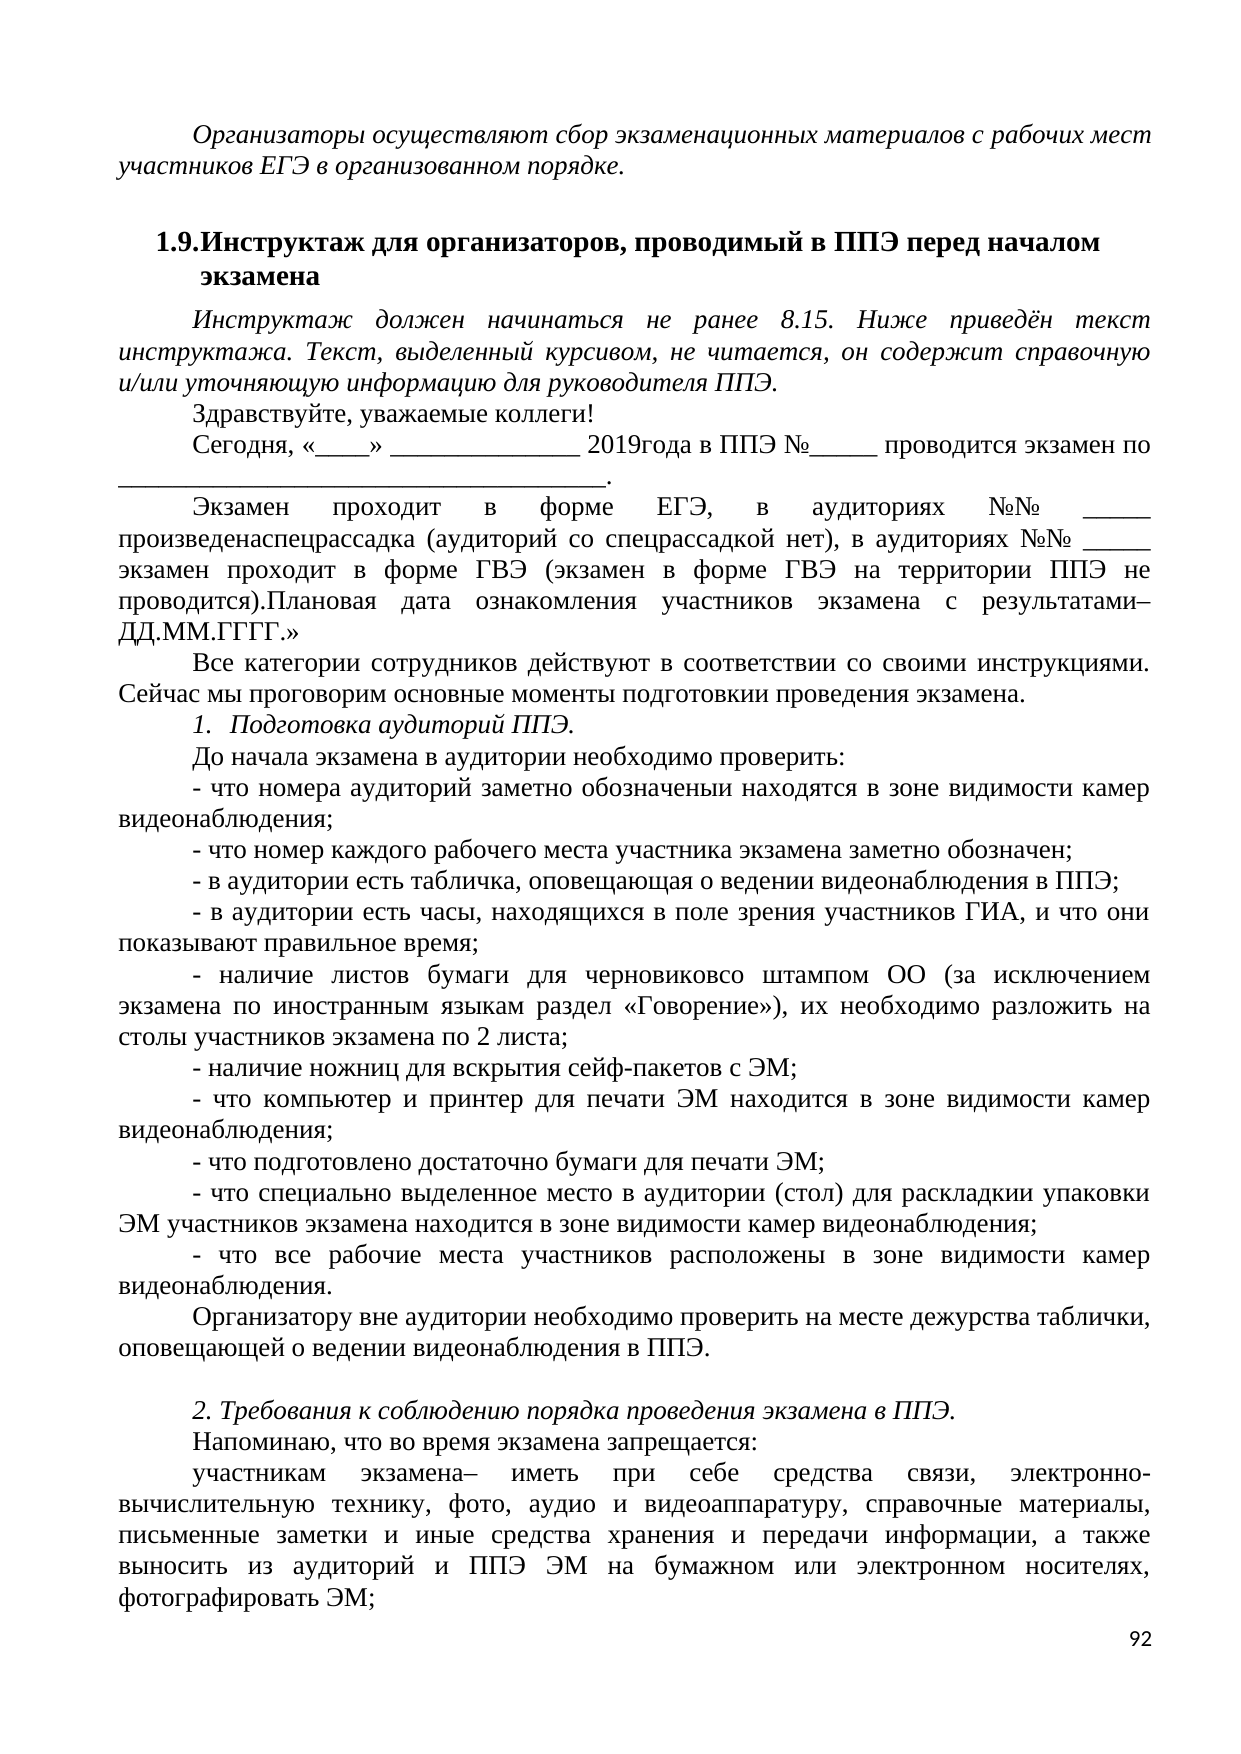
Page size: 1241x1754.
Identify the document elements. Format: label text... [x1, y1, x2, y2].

text - что компьютер и принтер для печати ЭМ находится в зоне видимости камер видеонаблюдения; [118, 1082, 1152, 1144]
text Инструктаж должен начинаться не ранее 8.15. Ниже приведён текст инструктажа. Текст, выделенный курсивом, не читается, он содержит справочную и/или уточняющую информацию для руководителя ППЭ. [118, 304, 1152, 397]
text Напоминаю, что во время экзамена запрещается: [118, 1425, 1152, 1456]
text - наличие ножниц для вскрытия сейф-пакетов с ЭМ; [118, 1051, 1152, 1082]
text - что номер каждого рабочего места участника экзамена заметно обозначен; [118, 833, 1152, 864]
text Все категории сотрудников действуют в соответствии со своими инструкциями. Сейчас мы проговорим основные моменты подготовкии проведения экзамена. [118, 646, 1152, 708]
text - в аудитории есть табличка, оповещающая о ведении видеонаблюдения в ППЭ; [118, 864, 1152, 895]
text - что специально выделенное место в аудитории (стол) для раскладкии упаковки ЭМ участников экзамена находится в зоне видимости камер видеонаблюдения; [118, 1176, 1152, 1238]
text До начала экзамена в аудитории необходимо проверить: [118, 740, 1152, 771]
text - наличие листов бумаги для черновиковсо штампом ОО (за исключением экзамена по иностранным языкам раздел «Говорение»), их необходимо разложить на столы участников экзамена по 2 листа; [118, 958, 1152, 1051]
text Инструктаж для организаторов, проводимый в ППЭ перед началом экзамена [155, 224, 1152, 291]
text 2. Требования к соблюдению порядка проведения экзамена в ППЭ. [118, 1394, 1152, 1425]
list Подготовка аудиторий ППЭ. [192, 708, 1152, 740]
text Здравствуйте, уважаемые коллеги! [118, 397, 1152, 428]
text Сегодня, «____» ______________ 2019года в ППЭ №_____ проводится экзамен по ____________________________________. [118, 428, 1152, 491]
text - что подготовлено достаточно бумаги для печати ЭМ; [118, 1144, 1152, 1176]
text участникам экзамена– иметь при себе средства связи, электронно-вычислительную технику, фото, аудио и видеоаппаратуру, справочные материалы, письменные заметки и иные средства хранения и передачи информации, а также выносить из аудиторий и ППЭ ЭМ на бумажном или электронном носителях, фотографировать ЭМ; [118, 1456, 1152, 1612]
text - что номера аудиторий заметно обозначеныи находятся в зоне видимости камер видеонаблюдения; [118, 771, 1152, 833]
text - в аудитории есть часы, находящихся в поле зрения участников ГИА, и что они показывают правильное время; [118, 895, 1152, 958]
text - что все рабочие места участников расположены в зоне видимости камер видеонаблюдения. [118, 1238, 1152, 1300]
text Экзамен проходит в форме ЕГЭ, в аудиториях №№ _____ произведенаспецрассадка (аудиторий со спецрассадкой нет), в аудиториях №№ _____ экзамен проходит в форме ГВЭ (экзамен в форме ГВЭ на территории ППЭ не проводится).Плановая дата ознакомления участников экзамена с результатами–ДД.ММ.ГГГГ.» [118, 491, 1152, 646]
text Организатору вне аудитории необходимо проверить на месте дежурства таблички, оповещающей о ведении видеонаблюдения в ППЭ. [118, 1300, 1152, 1363]
text Организаторы осуществляют сбор экзаменационных материалов с рабочих мест участников ЕГЭ в организованном порядке. [118, 118, 1152, 180]
